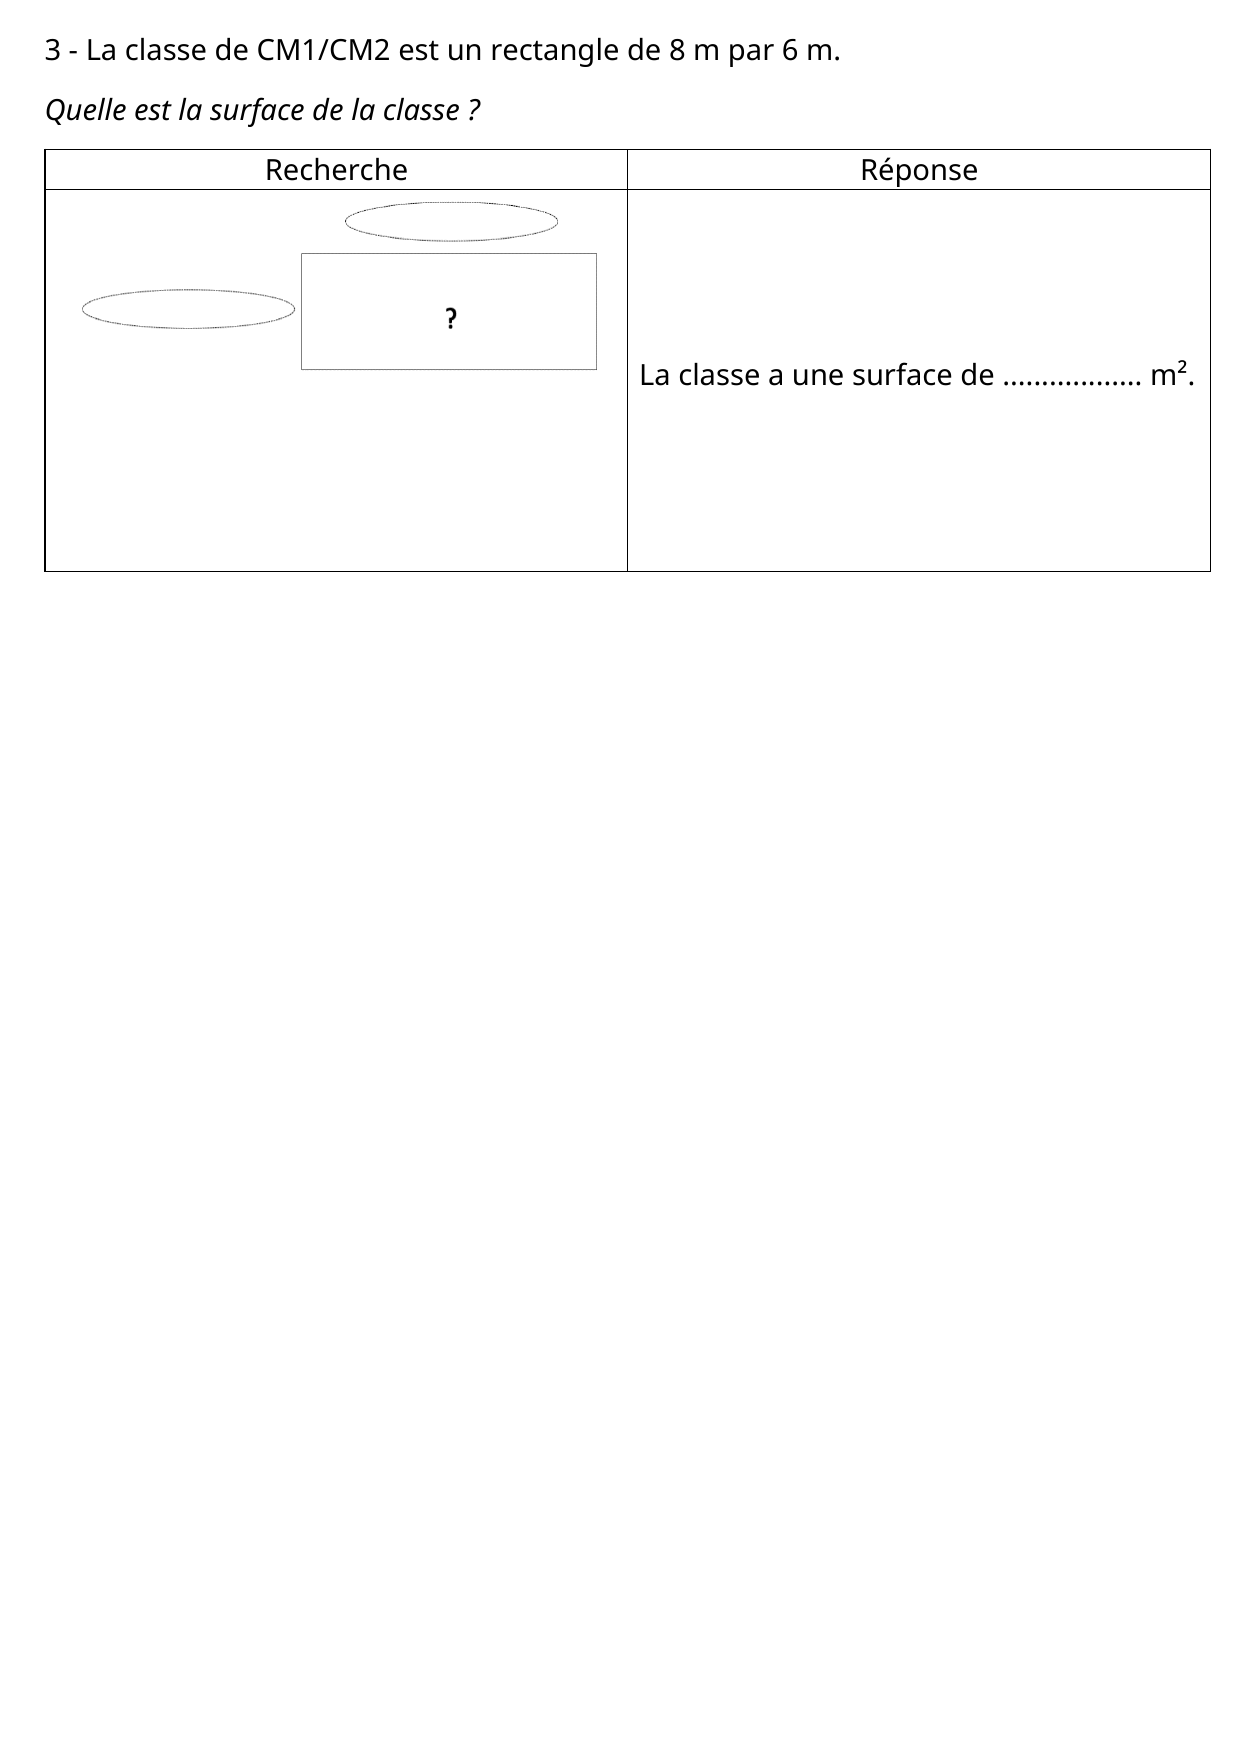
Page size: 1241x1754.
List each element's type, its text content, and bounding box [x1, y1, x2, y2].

text 3 - La classe de CM1/CM2 est un rectangle de 8 m par 6 m. [44, 29, 1211, 69]
table_cell La classe a une surface de .................. m². [628, 190, 1210, 571]
table_header Recherche [46, 150, 627, 189]
picture [66, 190, 607, 382]
table_header Réponse [628, 150, 1210, 189]
table_cell [46, 190, 627, 571]
text Quelle est la surface de la classe ? [44, 89, 1211, 129]
